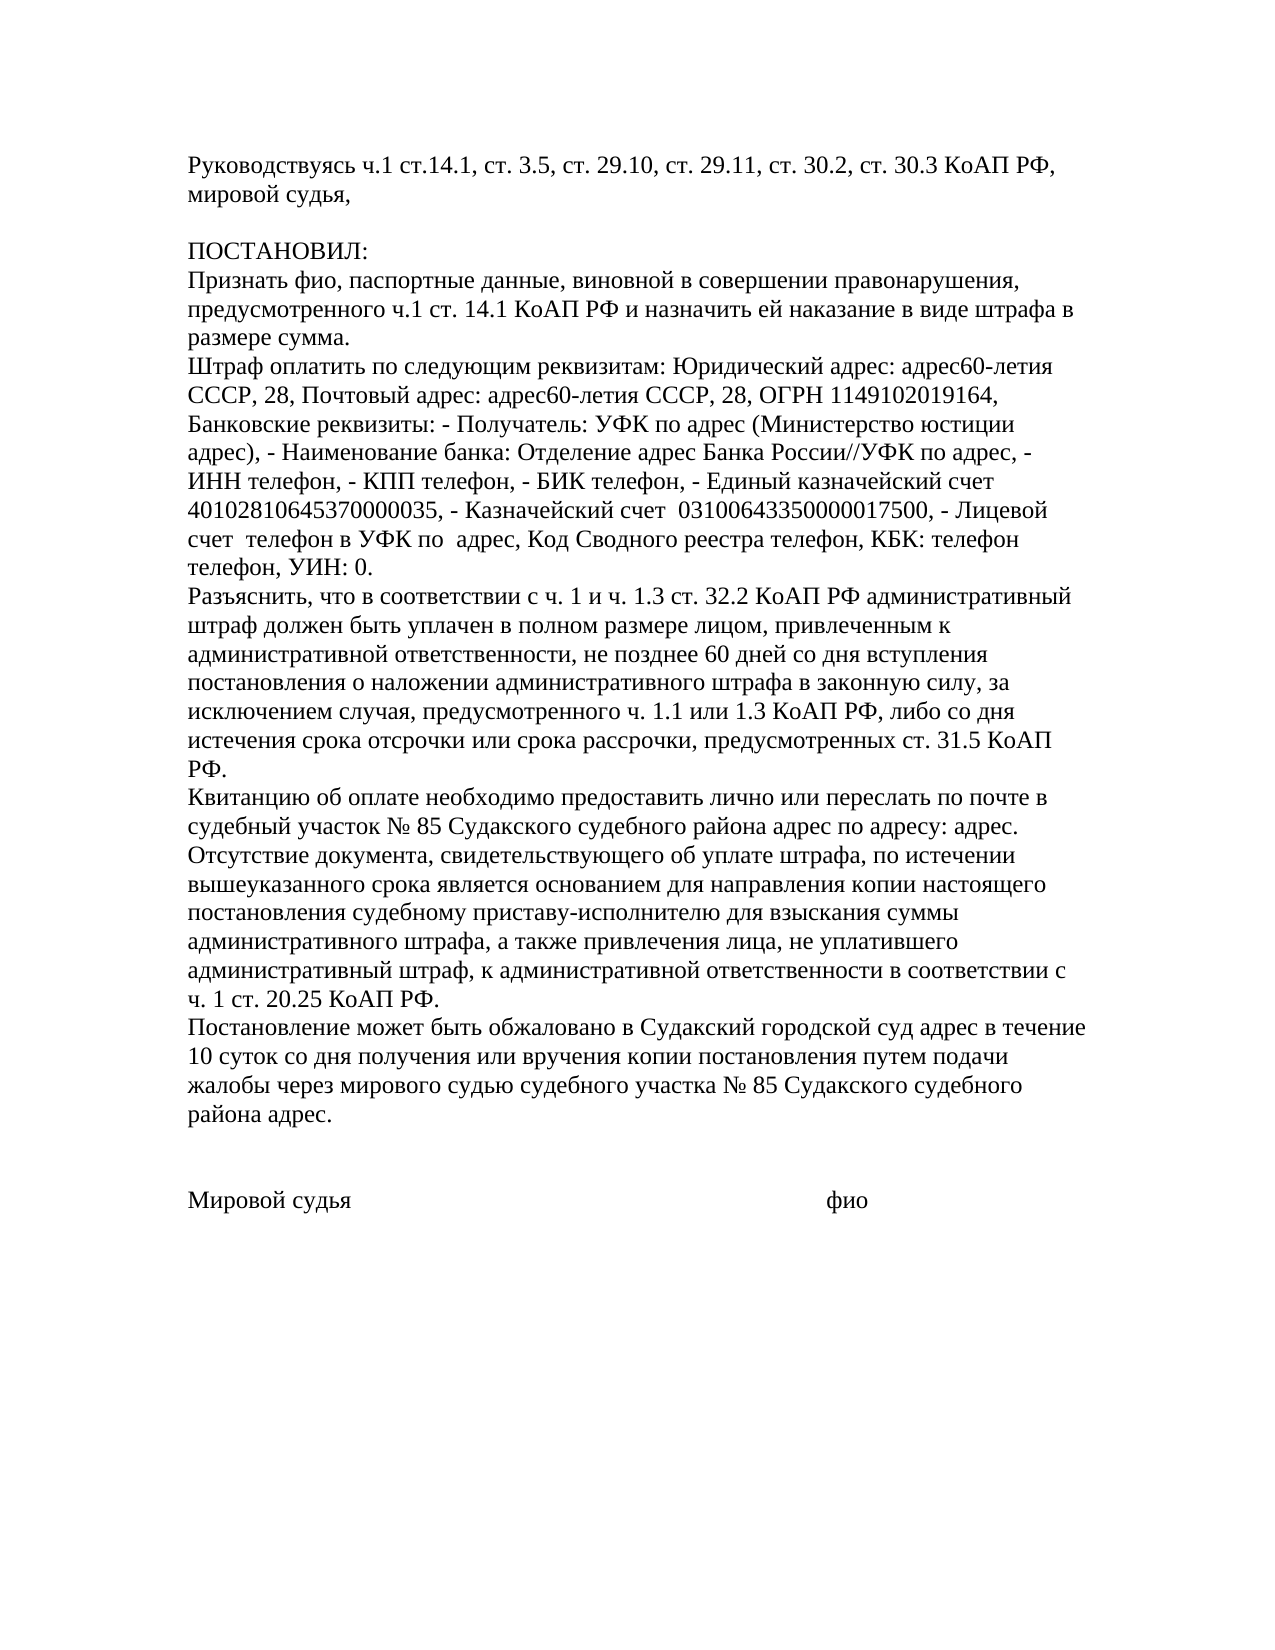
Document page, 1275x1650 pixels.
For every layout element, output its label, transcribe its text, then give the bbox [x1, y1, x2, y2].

text Постановление может быть обжаловано в Судакский городской суд адрес в течение 10 суток со дня получения или вручения копии постановления путем подачи жалобы через мирового судью судебного участка № 85 Судакского судебного района адрес. [187, 1012, 1087, 1127]
text Отсутствие документа, свидетельствующего об уплате штрафа, по истечении вышеуказанного срока является основанием для направления копии настоящего постановления судебному приставу-исполнителю для взыскания суммы административного штрафа, а также привлечения лица, не уплатившего административный штраф, к административной ответственности в соответствии с ч. 1 ст. 20.25 КоАП РФ. [187, 840, 1087, 1012]
text Руководствуясь ч.1 ст.14.1, ст. 3.5, ст. 29.10, ст. 29.11, ст. 30.2, ст. 30.3 КоАП РФ, мировой судья, [187, 150, 1087, 207]
text Штраф оплатить по следующим реквизитам: Юридический адрес: адрес60-летия СССР, 28, Почтовый адрес: адрес60-летия СССР, 28, ОГРН 1149102019164, Банковские реквизиты: - Получатель: УФК по адрес (Министерство юстиции адрес), - Наименование банка: Отделение адрес Банка России//УФК по адрес, - ИНН телефон, - КПП телефон, - БИК телефон, - Единый казначейский счет 40102810645370000035, - Казначейский счет 03100643350000017500, - Лицевой счет телефон в УФК по адрес, Код Сводного реестра телефон, КБК: телефон телефон, УИН: 0. [187, 351, 1087, 581]
text Квитанцию об оплате необходимо предоставить лично или переслать по почте в судебный участок № 85 Судакского судебного района адрес по адресу: адрес. [187, 782, 1087, 840]
text Мировой судья фио [187, 1185, 1087, 1214]
text Разъяснить, что в соответствии с ч. 1 и ч. 1.3 ст. 32.2 КоАП РФ административный штраф должен быть уплачен в полном размере лицом, привлеченным к административной ответственности, не позднее 60 дней со дня вступления постановления о наложении административного штрафа в законную силу, за исключением случая, предусмотренного ч. 1.1 или 1.3 КоАП РФ, либо со дня истечения срока отсрочки или срока рассрочки, предусмотренных ст. 31.5 КоАП РФ. [187, 581, 1087, 782]
text ПОСТАНОВИЛ: [187, 236, 1087, 265]
text Признать фио, паспортные данные, виновной в совершении правонарушения, предусмотренного ч.1 ст. 14.1 КоАП РФ и назначить ей наказание в виде штрафа в размере сумма. [187, 265, 1087, 351]
